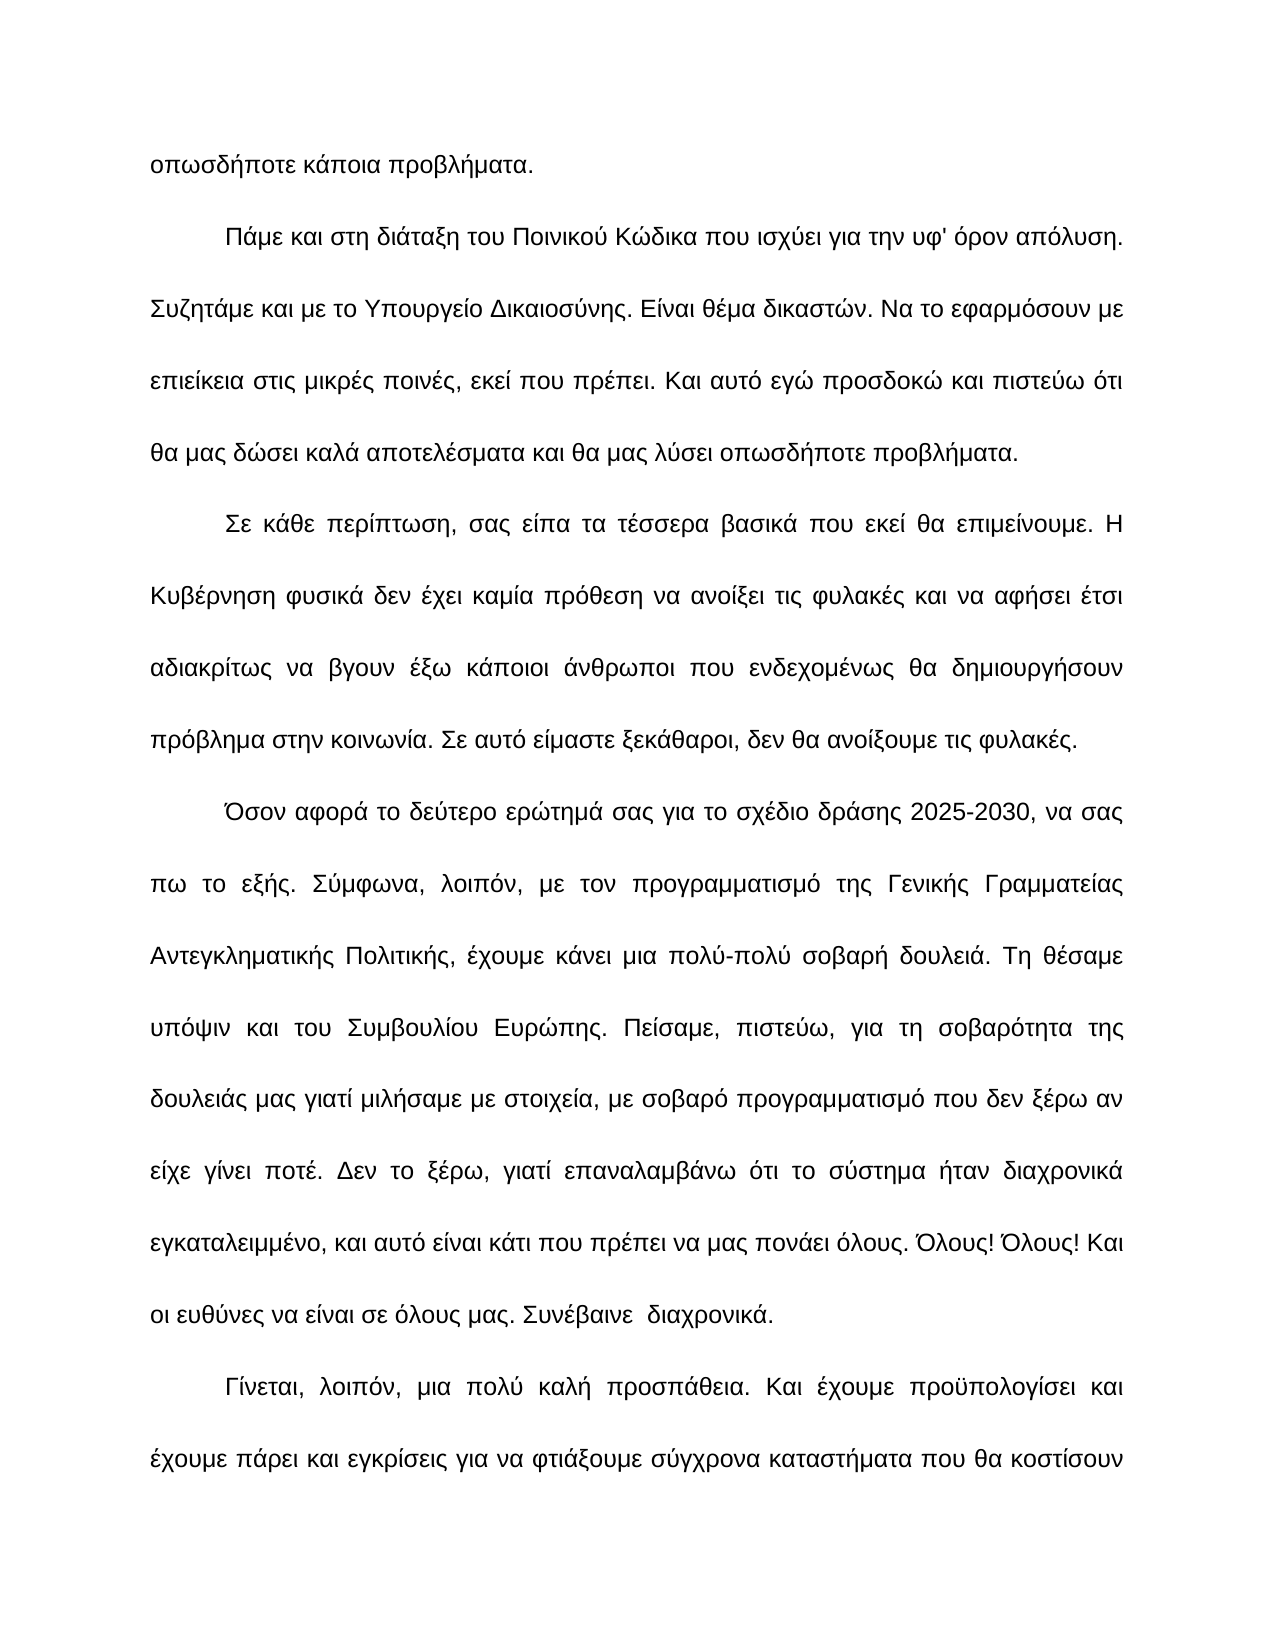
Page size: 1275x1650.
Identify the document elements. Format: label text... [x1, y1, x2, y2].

text Πάμε και στη διάταξη του Ποινικού Κώδικα που ισχύει για την υφ' όρον απόλυση. Συζητάμε και με το Υπουργείο Δικαιοσύνης. Είναι θέμα δικαστών. Να το εφαρμόσουν με επιείκεια στις μικρές ποινές, εκεί που πρέπει. Και αυτό εγώ προσδοκώ και πιστεύω ότι θα μας δώσει καλά αποτελέσματα και θα μας λύσει οπωσδήποτε προβλήματα. [150, 222, 1125, 466]
text Όσον αφορά το δεύτερο ερώτημά σας για το σχέδιο δράσης 2025-2030, να σας πω το εξής. Σύμφωνα, λοιπόν, με τον προγραμματισμό της Γενικής Γραμματείας Αντεγκληματικής Πολιτικής, έχουμε κάνει μια πολύ-πολύ σοβαρή δουλειά. Τη θέσαμε υπόψιν και του Συμβουλίου Ευρώπης. Πείσαμε, πιστεύω, για τη σοβαρότητα της δουλειάς μας γιατί μιλήσαμε με στοιχεία, με σοβαρό προγραμματισμό που δεν ξέρω αν είχε γίνει ποτέ. Δεν το ξέρω, γιατί επαναλαμβάνω ότι το σύστημα ήταν διαχρονικά εγκαταλειμμένο, και αυτό είναι κάτι που πρέπει να μας πονάει όλους. Όλους! Όλους! Και οι ευθύνες να είναι σε όλους μας. Συνέβαινε διαχρονικά. [150, 797, 1125, 1329]
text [150, 1372, 1125, 1472]
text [150, 150, 1125, 179]
text Σε κάθε περίπτωση, σας είπα τα τέσσερα βασικά που εκεί θα επιμείνουμε. Η Κυβέρνηση φυσικά δεν έχει καμία πρόθεση να ανοίξει τις φυλακές και να αφήσει έτσι αδιακρίτως να βγουν έξω κάποιοι άνθρωποι που ενδεχομένως θα δημιουργήσουν πρόβλημα στην κοινωνία. Σε αυτό είμαστε ξεκάθαροι, δεν θα ανοίξουμε τις φυλακές. [150, 509, 1125, 754]
